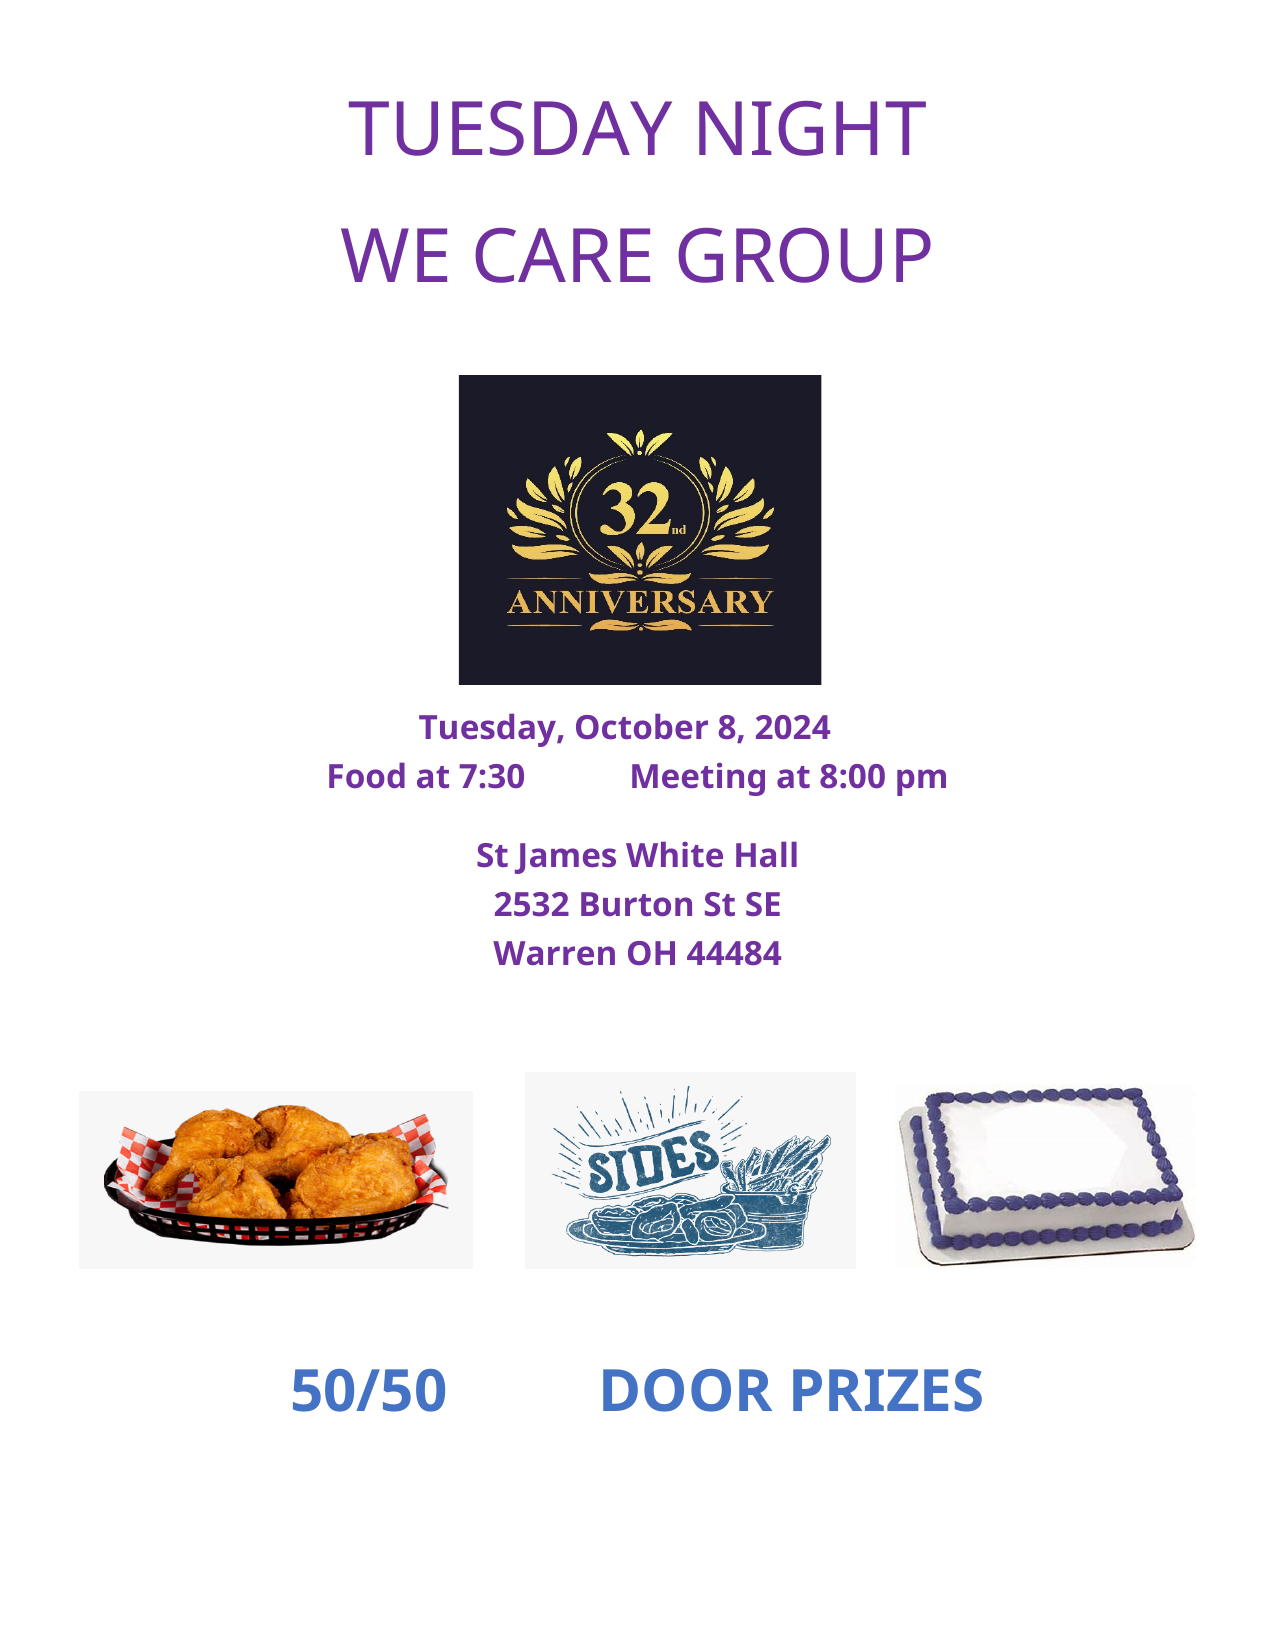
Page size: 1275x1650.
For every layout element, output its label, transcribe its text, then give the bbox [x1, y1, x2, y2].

picture [525, 1072, 857, 1269]
picture [895, 1084, 1197, 1269]
picture [78, 1091, 473, 1269]
picture [458, 375, 822, 685]
text WE CARE GROUP [75, 202, 1200, 304]
text TUESDAY NIGHT [75, 75, 1200, 177]
text Tuesday, October 8, 2024 Food at 7:30 Meeting at 8:00 pm St James White Hall 2532 Burton St SE Warren OH 44484 [75, 703, 1200, 1054]
